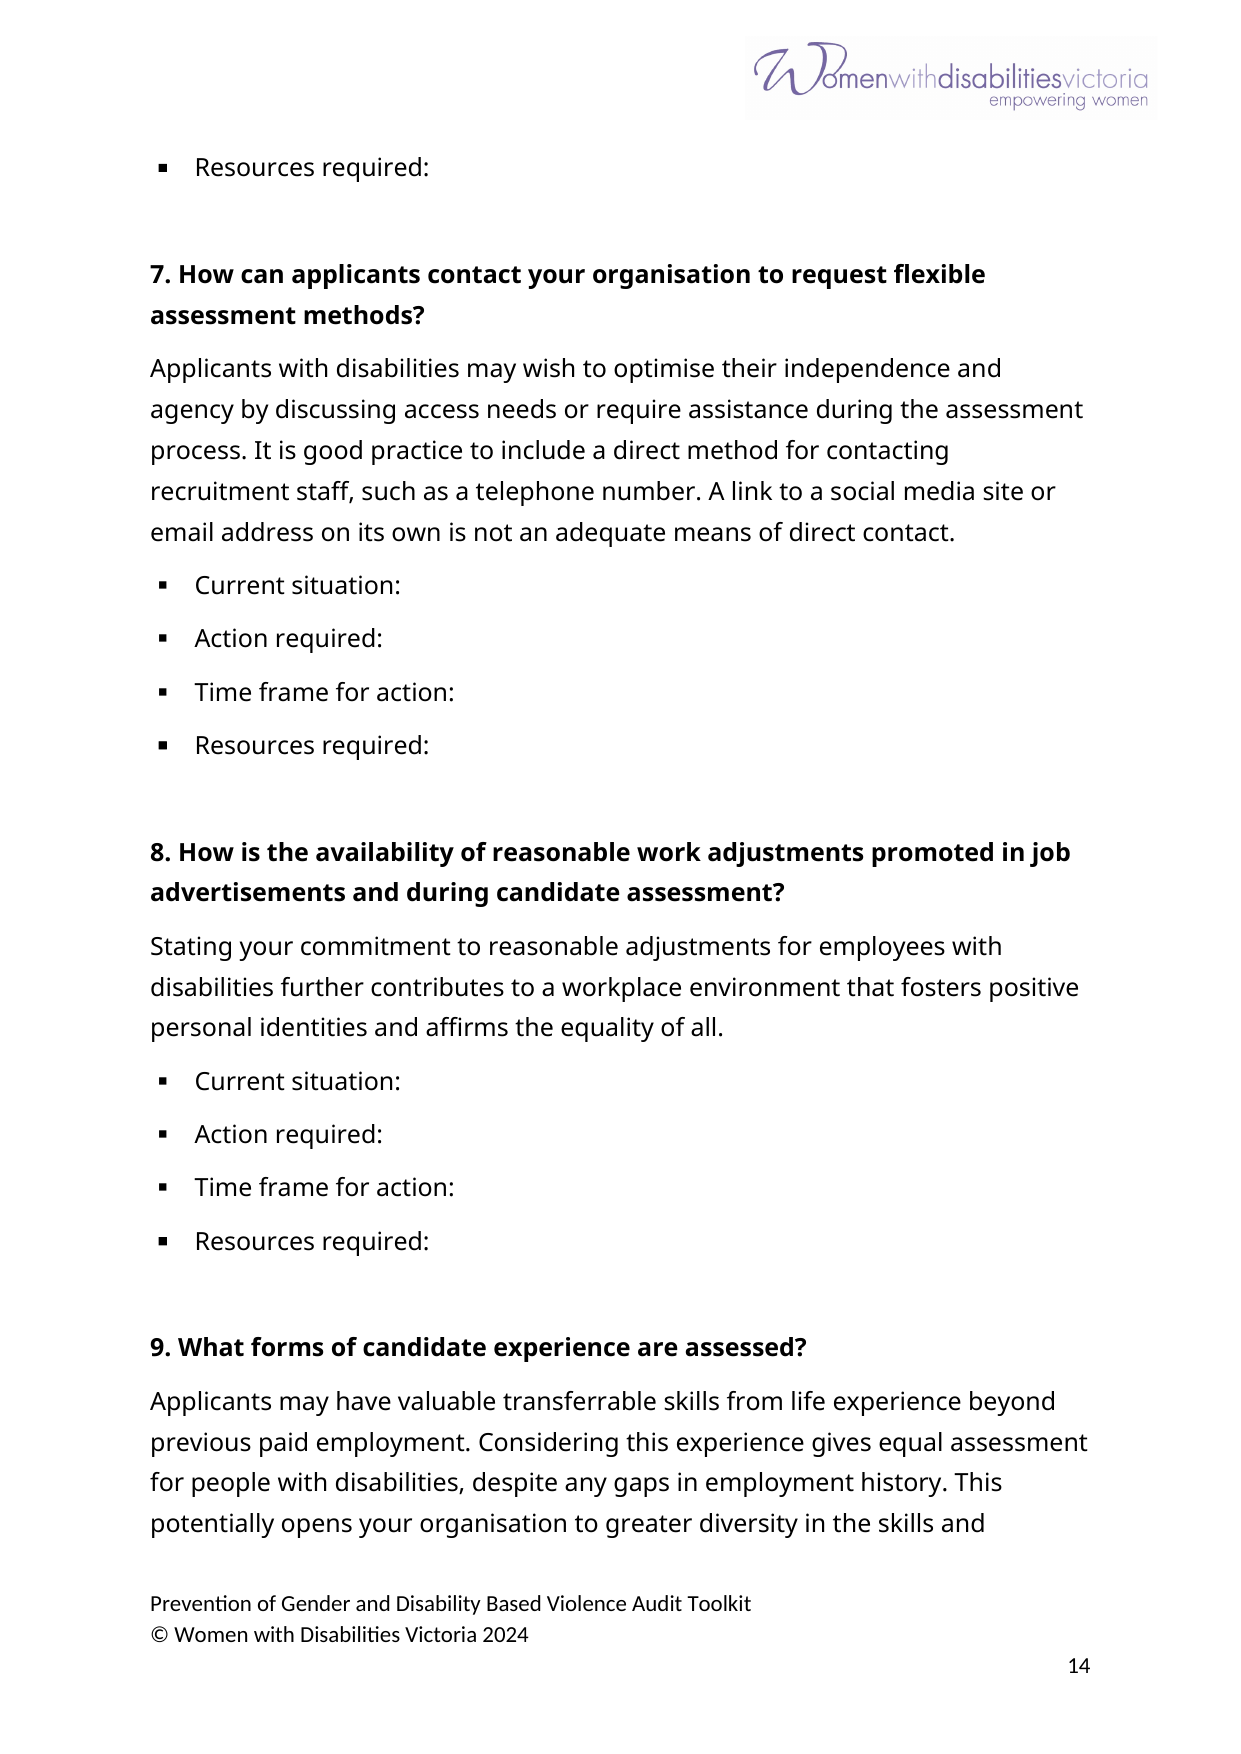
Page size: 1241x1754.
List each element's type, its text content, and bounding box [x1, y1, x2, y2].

list Resources required: [157, 727, 1090, 762]
text Stating your commitment to reasonable adjustments for employees with disabilities further contributes to a workplace environment that fosters positive personal identities and affirms the equality of all. [150, 928, 1090, 1044]
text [150, 1383, 1090, 1540]
list Current situation: [157, 567, 1090, 602]
list Action required: [157, 1117, 1090, 1151]
text Applicants with disabilities may wish to optimise their independence and agency by discussing access needs or require assistance during the assessment process. It is good practice to include a direct method for contacting recruitment staff, such as a telephone number. A link to a social media site or email address on its own is not an adequate means of direct contact. [150, 351, 1090, 548]
list Time frame for action: [157, 1170, 1090, 1204]
text 7. How can applicants contact your organisation to request flexible assessment methods? [150, 257, 1090, 332]
text 9. What forms of candidate experience are assessed? [150, 1330, 1090, 1364]
text 8. How is the availability of reasonable work adjustments promoted in job advertisements and during candidate assessment? [150, 834, 1090, 909]
list Current situation: [157, 1063, 1090, 1097]
list Resources required: [157, 1223, 1090, 1257]
picture [744, 36, 1158, 120]
list Resources required: [157, 150, 1090, 184]
list Time frame for action: [157, 674, 1090, 708]
list Action required: [157, 621, 1090, 655]
